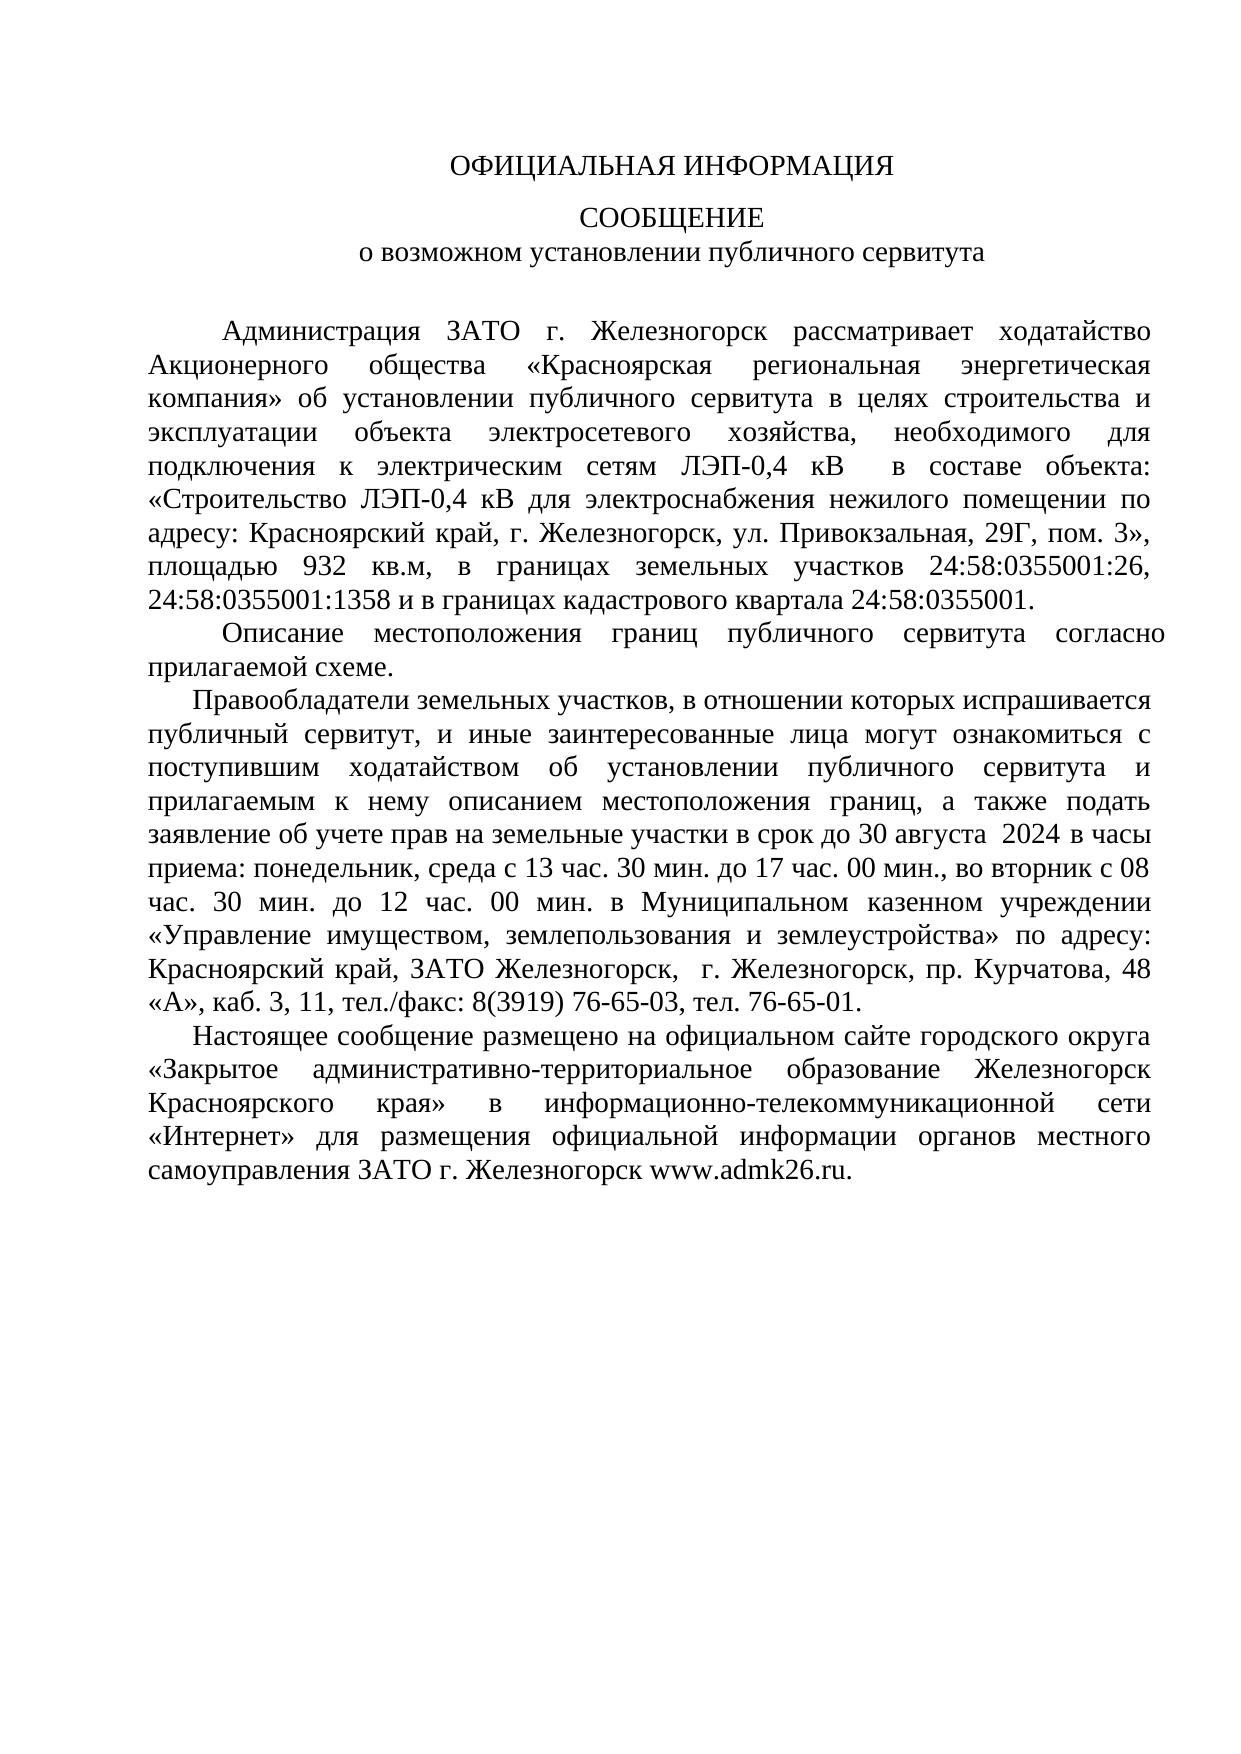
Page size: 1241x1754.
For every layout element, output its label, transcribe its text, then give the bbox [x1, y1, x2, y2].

text Администрация ЗАТО г. Железногорск рассматривает ходатайство Акционерного общества «Красноярская региональная энергетическая компания» об установлении публичного сервитута в целях строительства и эксплуатации объекта электросетевого хозяйства, необходимого для подключения к электрическим сетям ЛЭП-0,4 кВ в составе объекта: «Строительство ЛЭП-0,4 кВ для электроснабжения нежилого помещении по адресу: Красноярский край, г. Железногорск, ул. Привокзальная, 29Г, пом. 3», площадью 932 кв.м, в границах земельных участков 24:58:0355001:26, 24:58:0355001:1358 и в границах кадастрового квартала 24:58:0355001. [148, 313, 1152, 615]
text Настоящее сообщение размещено на официальном сайте городского округа «Закрытое административно-территориальное образование Железногорск Красноярского края» в информационно-телекоммуникационной сети «Интернет» для размещения официальной информации органов местного самоуправления ЗАТО г. Железногорск www.admk26.ru. [148, 1018, 1152, 1186]
text о возможном установлении публичного сервитута [148, 234, 1152, 267]
text СООБЩЕНИЕ [148, 200, 1152, 234]
text ОФИЦИАЛЬНАЯ ИНФОРМАЦИЯ [148, 148, 1152, 181]
text Правообладатели земельных участков, в отношении которых испрашивается публичный сервитут, и иные заинтересованные лица могут ознакомиться с поступившим ходатайством об установлении публичного сервитута и прилагаемым к нему описанием местоположения границ, а также подать заявление об учете прав на земельные участки в срок до 30 августа 2024 в часы приема: понедельник, среда с 13 час. 30 мин. до 17 час. 00 мин., во вторник с 08 час. 30 мин. до 12 час. 00 мин. в Муниципальном казенном учреждении «Управление имуществом, землепользования и землеустройства» по адресу: Красноярский край, ЗАТО Железногорск, г. Железногорск, пр. Курчатова, 48 «А», каб. 3, 11, тел./факс: 8(3919) 76-65-03, тел. 76-65-01. [148, 682, 1152, 1018]
text Описание местоположения границ публичного сервитута согласно прилагаемой схеме. [148, 615, 1166, 682]
